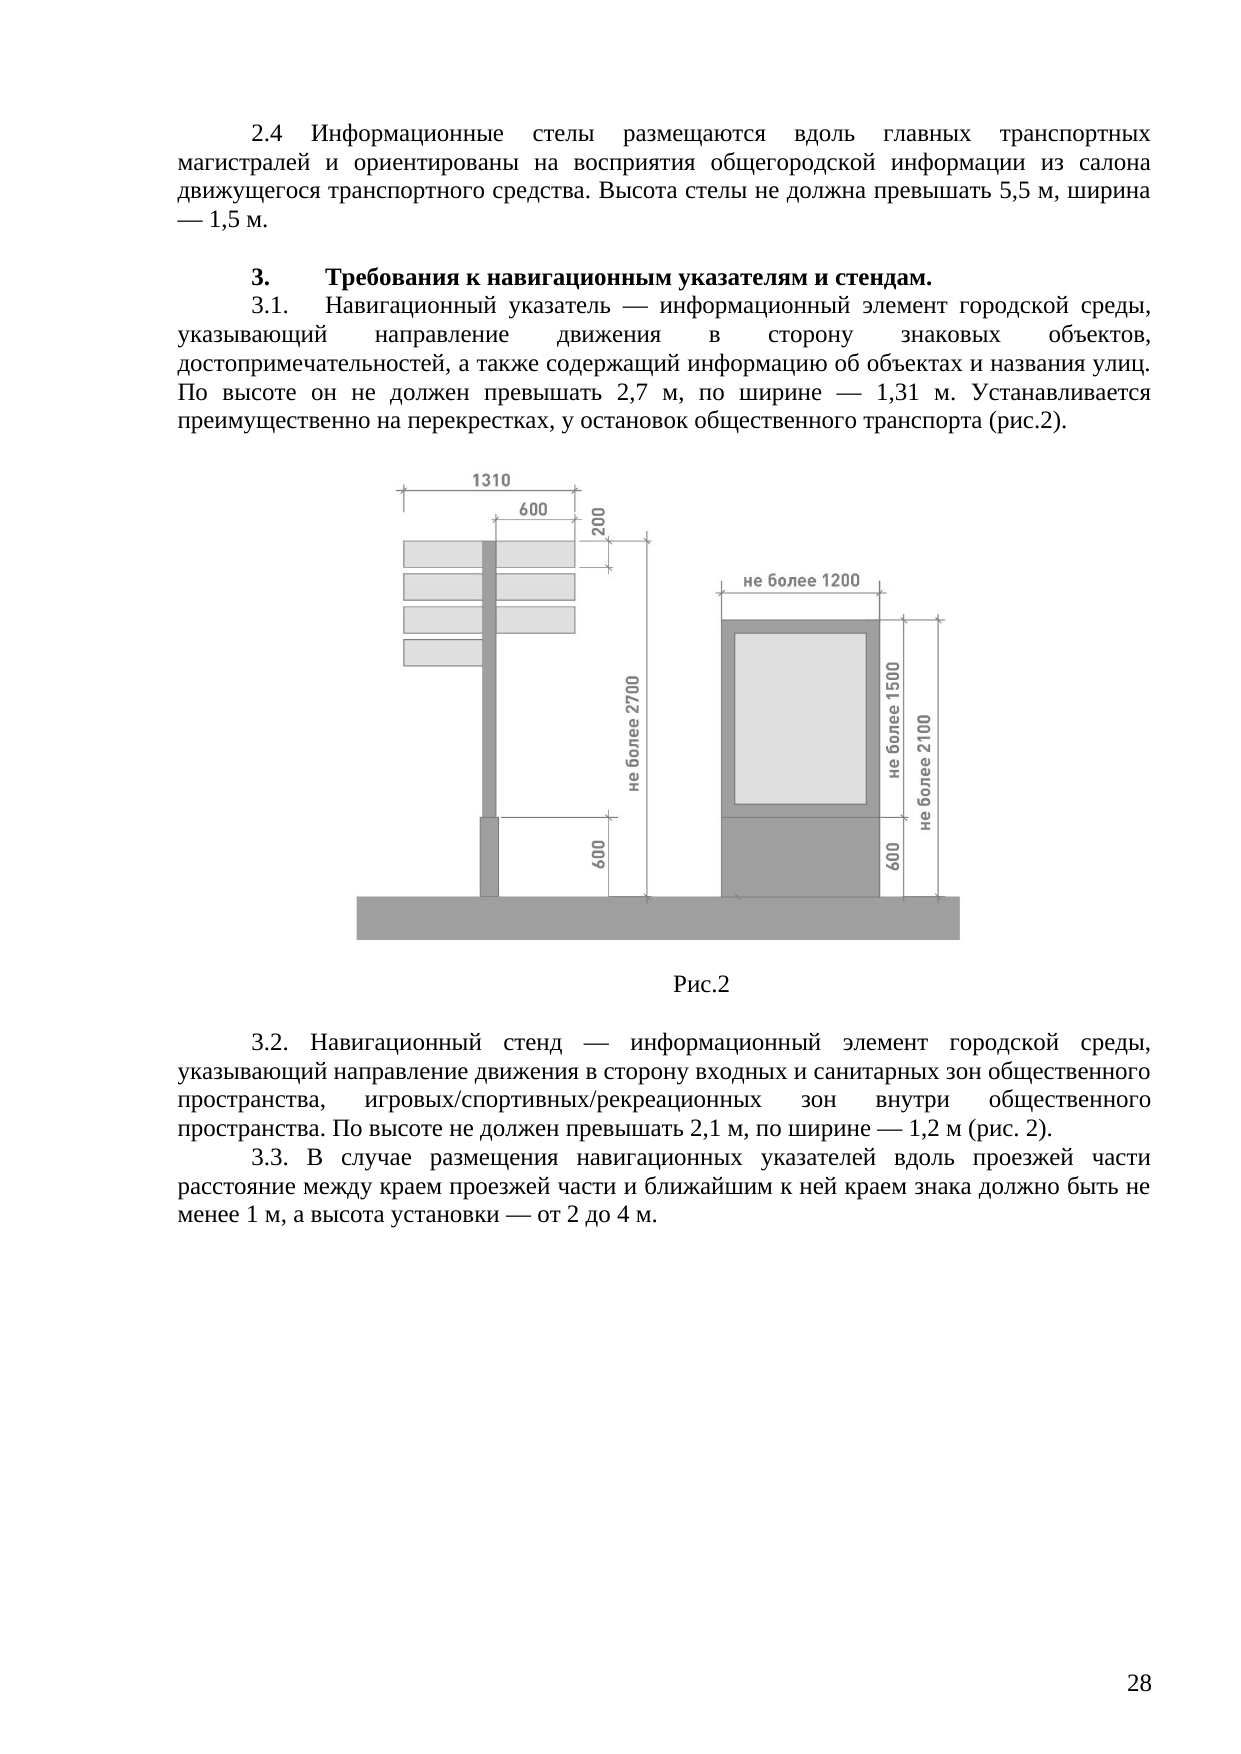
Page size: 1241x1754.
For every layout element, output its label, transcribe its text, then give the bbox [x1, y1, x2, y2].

text 2.4 Информационные стелы размещаются вдоль главных транспортных магистралей и ориентированы на восприятия общегородской информации из салона движущегося транспортного средства. Высота стелы не должна превышать 5,5 м, ширина — 1,5 м. [177, 118, 1152, 233]
list Навигационный указатель — информационный элемент городской среды, указывающий направление движения в сторону знаковых объектов, достопримечательностей, а также содержащий информацию об объектах и названия улиц. По высоте он не должен превышать 2,7 м, по ширине — 1,31 м. Устанавливается преимущественно на перекрестках, у остановок общественного транспорта (рис.2). [177, 291, 1152, 434]
picture [333, 463, 996, 970]
text Рис.2 [177, 969, 1152, 998]
list Требования к навигационным указателям и стендам. [177, 262, 1152, 291]
text 3.2. Навигационный стенд — информационный элемент городской среды, указывающий направление движения в сторону входных и санитарных зон общественного пространства, игровых/спортивных/рекреационных зон внутри общественного пространства. По высоте не должен превышать 2,1 м, по ширине — 1,2 м (рис. 2). [177, 1027, 1152, 1142]
text 3.3. В случае размещения навигационных указателей вдоль проезжей части расстояние между краем проезжей части и ближайшим к ней краем знака должно быть не менее 1 м, а высота установки — от 2 до 4 м. [177, 1142, 1152, 1228]
